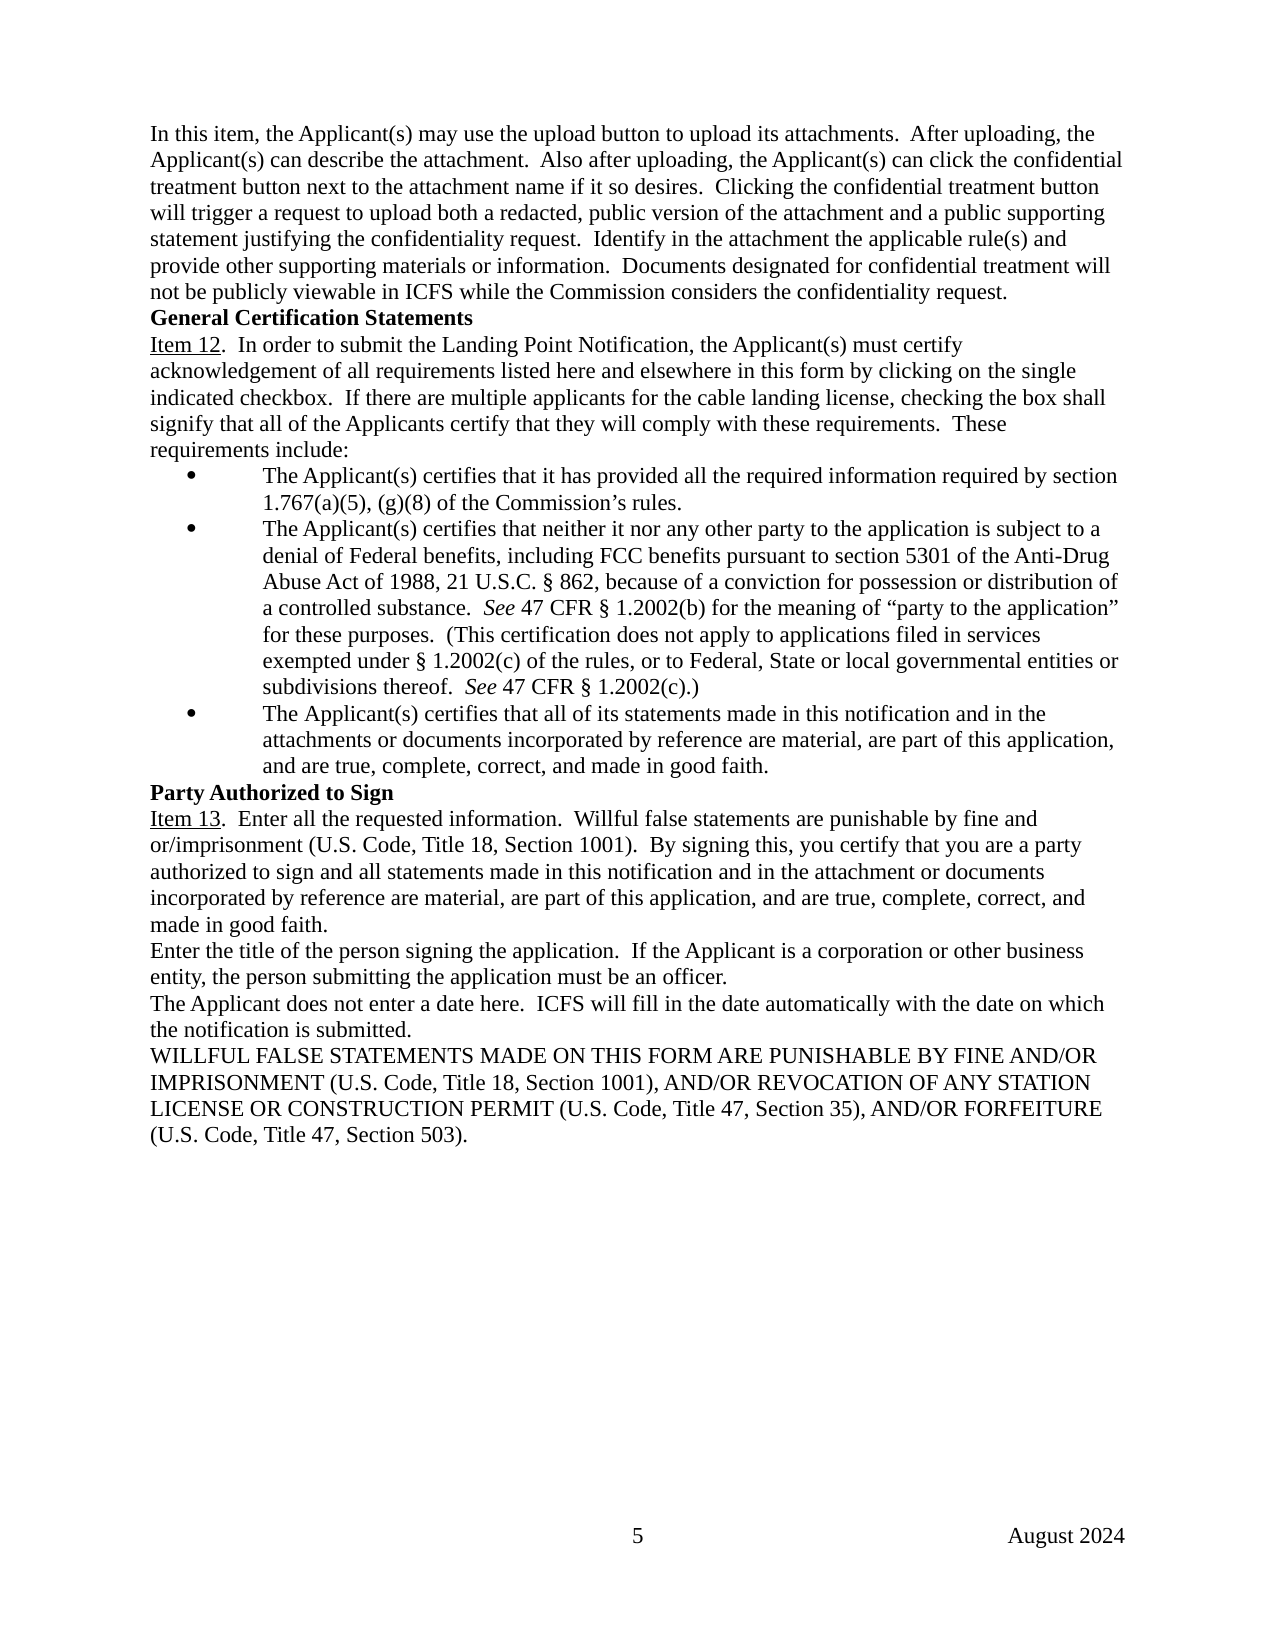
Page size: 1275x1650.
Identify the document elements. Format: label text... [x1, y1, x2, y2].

text The Applicant does not enter a date here. ICFS will fill in the date automatically with the date on which the notification is submitted. [150, 990, 1125, 1042]
text Item 12. In order to submit the Landing Point Notification, the Applicant(s) must certify acknowledgement of all requirements listed here and elsewhere in this form by clicking on the single indicated checkbox. If there are multiple applicants for the cable landing license, checking the box shall signify that all of the Applicants certify that they will comply with these requirements. These requirements include: [150, 331, 1125, 463]
list The Applicant(s) certifies that all of its statements made in this notification and in the attachments or documents incorporated by reference are material, are part of this application, and are true, complete, correct, and made in good faith. [187, 700, 1125, 779]
list The Applicant(s) certifies that neither it nor any other party to the application is subject to a denial of Federal benefits, including FCC benefits pursuant to section 5301 of the Anti-Drug Abuse Act of 1988, 21 U.S.C. § 862, because of a conviction for possession or distribution of a controlled substance. See 47 CFR § 1.2002(b) for the meaning of “party to the application” for these purposes. (This certification does not apply to applications filed in services exempted under § 1.2002(c) of the rules, or to Federal, State or local governmental entities or subdivisions thereof. See 47 CFR § 1.2002(c).) [187, 515, 1125, 700]
list The Applicant(s) certifies that it has provided all the required information required by section 1.767(a)(5), (g)(8) of the Commission’s rules. [187, 463, 1125, 515]
text Party Authorized to Sign [150, 779, 1125, 805]
text In this item, the Applicant(s) may use the upload button to upload its attachments. After uploading, the Applicant(s) can describe the attachment. Also after uploading, the Applicant(s) can click the confidential treatment button next to the attachment name if it so desires. Clicking the confidential treatment button will trigger a request to upload both a redacted, public version of the attachment and a public supporting statement justifying the confidentiality request. Identify in the attachment the applicable rule(s) and provide other supporting materials or information. Documents designated for confidential treatment will not be publicly viewable in ICFS while the Commission considers the confidentiality request. [150, 120, 1125, 304]
text Item 13. Enter all the requested information. Willful false statements are punishable by fine and or/imprisonment (U.S. Code, Title 18, Section 1001). By signing this, you certify that you are a party authorized to sign and all statements made in this notification and in the attachment or documents incorporated by reference are material, are part of this application, and are true, complete, correct, and made in good faith. [150, 805, 1125, 937]
text Enter the title of the person signing the application. If the Applicant is a corporation or other business entity, the person submitting the application must be an officer. [150, 937, 1125, 990]
text General Certification Statements [150, 304, 1125, 331]
text WILLFUL FALSE STATEMENTS MADE ON THIS FORM ARE PUNISHABLE BY FINE AND/OR IMPRISONMENT (U.S. Code, Title 18, Section 1001), AND/OR REVOCATION OF ANY STATION LICENSE OR CONSTRUCTION PERMIT (U.S. Code, Title 47, Section 35), AND/OR FORFEITURE (U.S. Code, Title 47, Section 503). [150, 1042, 1125, 1148]
